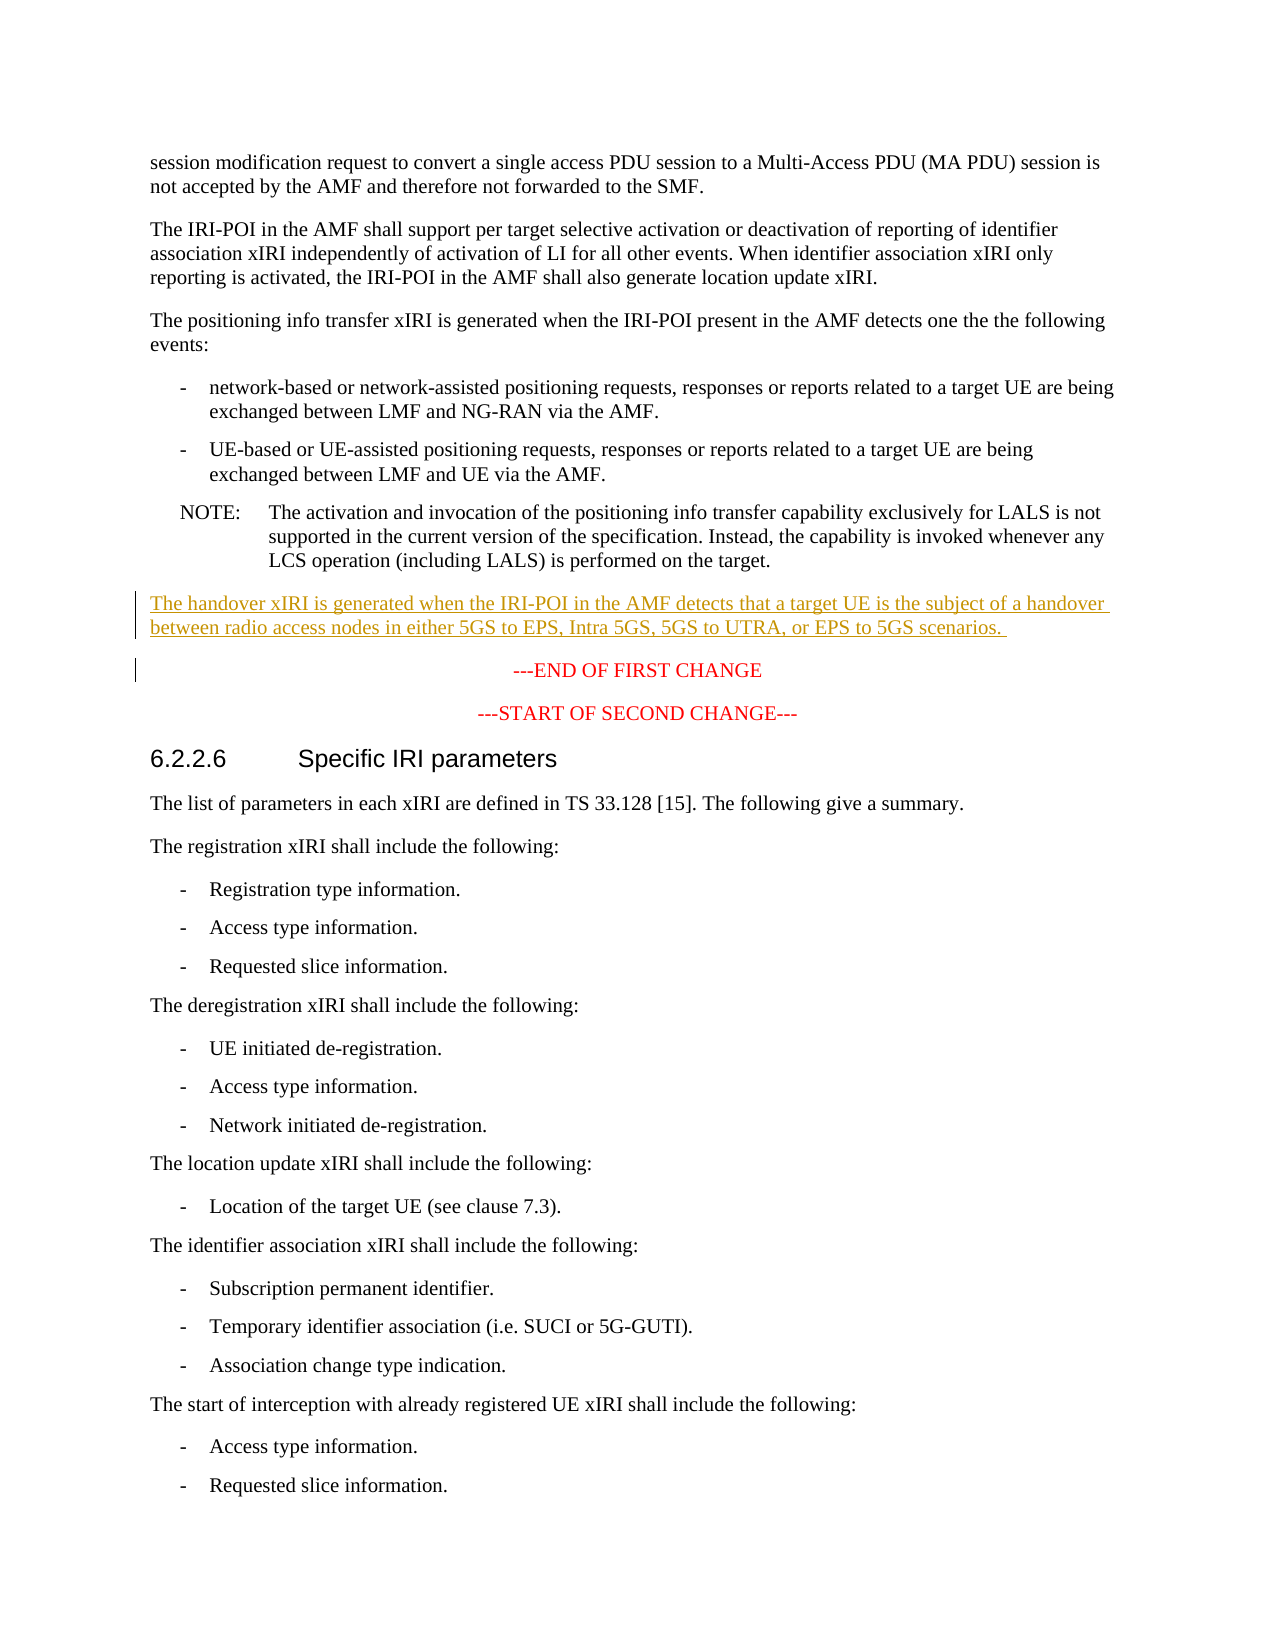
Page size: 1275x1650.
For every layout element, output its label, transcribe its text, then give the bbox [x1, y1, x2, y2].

text The list of parameters in each xIRI are defined in TS 33.128 [15]. The following give a summary. [150, 791, 1125, 815]
text The registration xIRI shall include the following: [150, 834, 1125, 858]
text - Registration type information. [179, 877, 1125, 901]
subtitle 6.2.2.6 Specific IRI parameters [150, 743, 1125, 772]
text - Location of the target UE (see clause 7.3). [179, 1194, 1125, 1218]
text - Association change type indication. [179, 1353, 1125, 1377]
text The positioning info transfer xIRI is generated when the IRI-POI present in the AMF detects one the the following events: [150, 308, 1125, 356]
text - Access type information. [179, 1434, 1125, 1458]
text The deregistration xIRI shall include the following: [150, 993, 1125, 1017]
text - Requested slice information. [179, 1473, 1125, 1497]
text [150, 150, 1125, 198]
text - Requested slice information. [179, 954, 1125, 978]
text - network-based or network-assisted positioning requests, responses or reports related to a target UE are being exchanged between LMF and NG-RAN via the AMF. [179, 375, 1125, 423]
text The location update xIRI shall include the following: [150, 1151, 1125, 1175]
text NOTE: The activation and invocation of the positioning info transfer capability exclusively for LALS is not supported in the current version of the specification. Instead, the capability is invoked whenever any LCS operation (including LALS) is performed on the target. [179, 500, 1125, 572]
text ---START OF SECOND CHANGE--- [150, 701, 1125, 725]
text - UE-based or UE-assisted positioning requests, responses or reports related to a target UE are being exchanged between LMF and UE via the AMF. [179, 437, 1125, 486]
text - Access type information. [179, 1074, 1125, 1098]
text The identifier association xIRI shall include the following: [150, 1233, 1125, 1257]
text ---END OF FIRST CHANGE [150, 658, 1125, 682]
text - Access type information. [179, 915, 1125, 939]
text The start of interception with already registered UE xIRI shall include the following: [150, 1392, 1125, 1416]
text - UE initiated de-registration. [179, 1035, 1125, 1059]
text - Network initiated de-registration. [179, 1113, 1125, 1137]
text The IRI-POI in the AMF shall support per target selective activation or deactivation of reporting of identifier association xIRI independently of activation of LI for all other events. When identifier association xIRI only reporting is activated, the IRI-POI in the AMF shall also generate location update xIRI. [150, 217, 1125, 289]
text - Temporary identifier association (i.e. SUCI or 5G-GUTI). [179, 1314, 1125, 1338]
text - Subscription permanent identifier. [179, 1276, 1125, 1300]
